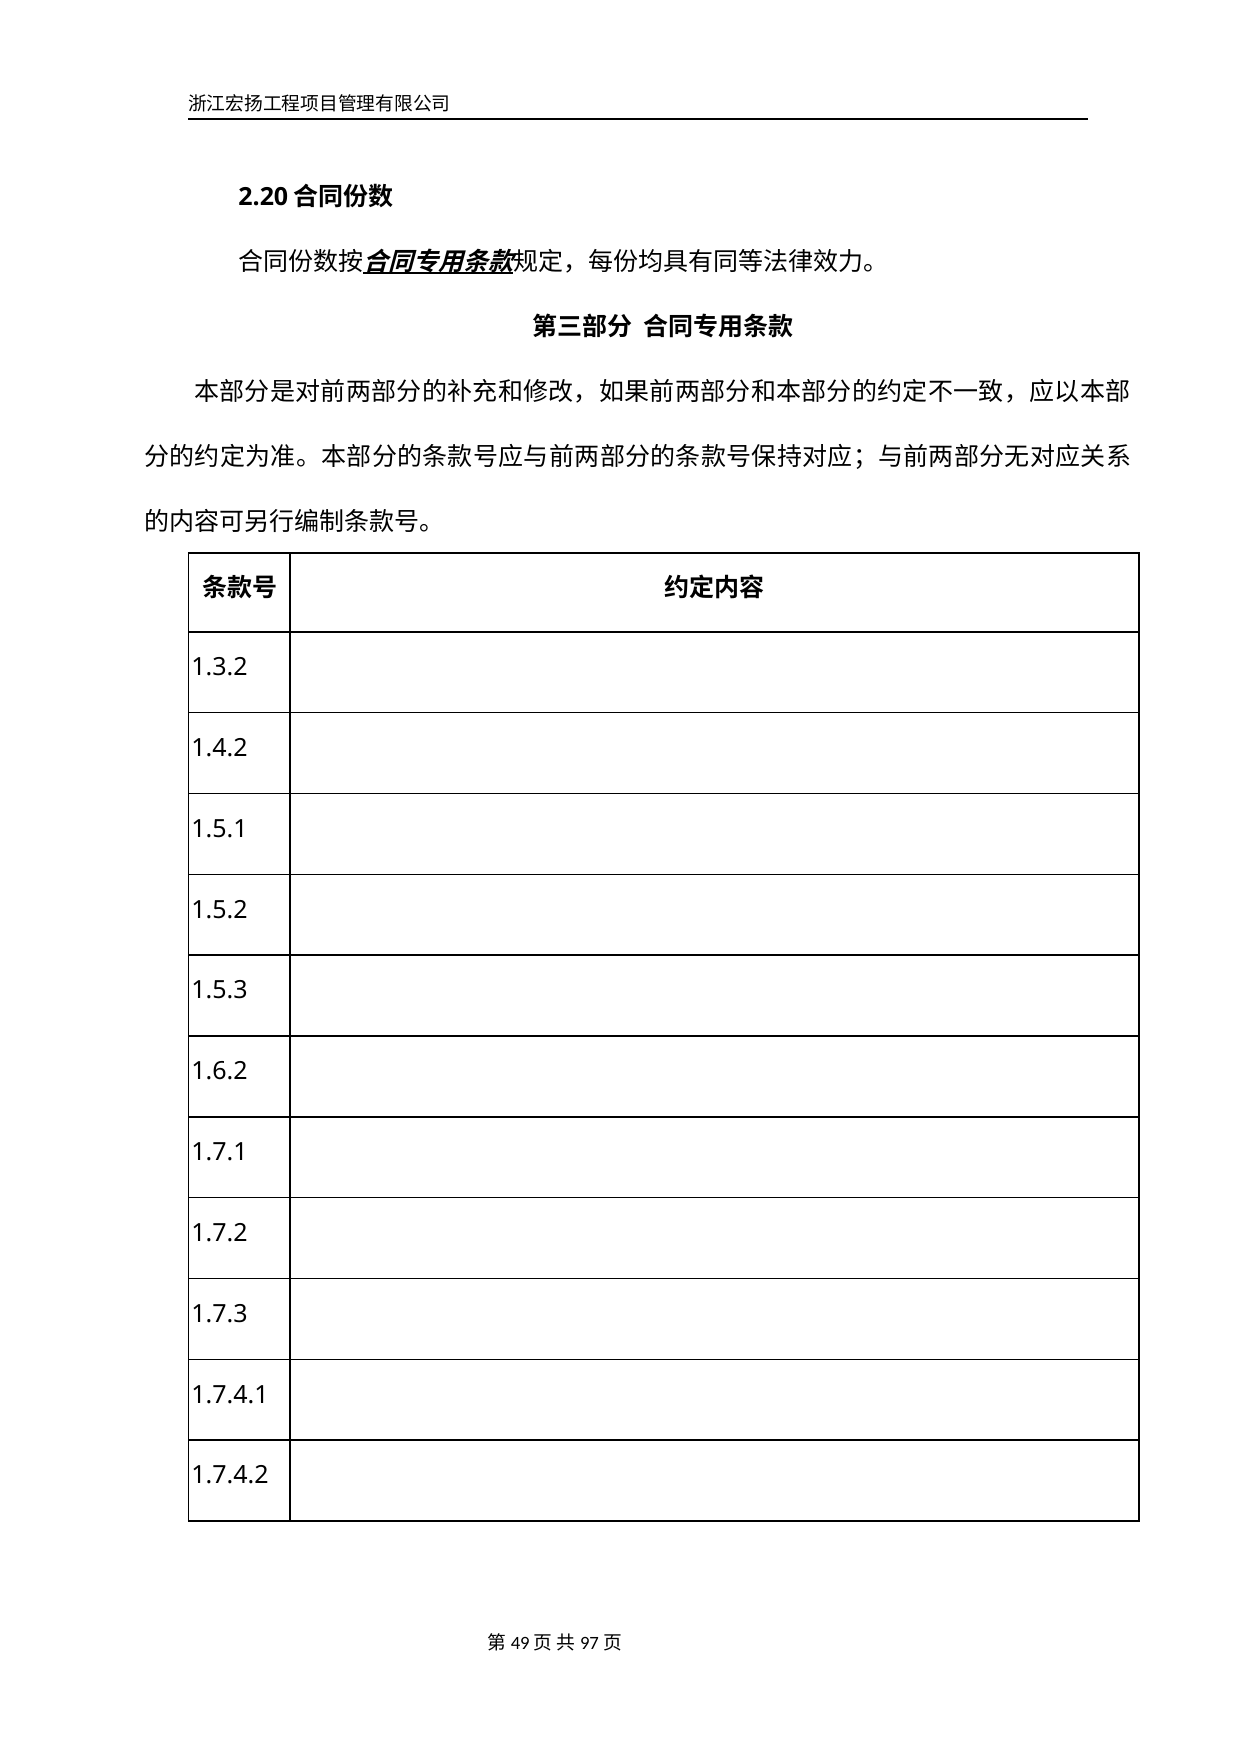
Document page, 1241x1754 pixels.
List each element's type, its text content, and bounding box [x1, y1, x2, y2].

table_cell [291, 1037, 1138, 1116]
table_cell 1.5.2 [189, 875, 289, 954]
text 合同份数按合同专用条款规定，每份均具有同等法律效力。 [188, 227, 1088, 292]
table_cell [291, 633, 1138, 712]
table_cell [291, 1441, 1138, 1520]
table_cell 1.5.3 [189, 956, 289, 1035]
table_cell [291, 1279, 1138, 1358]
table_cell 1.3.2 [189, 633, 289, 712]
table_header 约定内容 [291, 554, 1138, 631]
table_cell [291, 1360, 1138, 1439]
table_cell 1.7.3 [189, 1279, 289, 1358]
table_cell [291, 875, 1138, 954]
table_cell [291, 713, 1138, 793]
table_cell 1.6.2 [189, 1037, 289, 1116]
table_cell 1.5.1 [189, 794, 289, 873]
table_cell [291, 794, 1138, 873]
text 本部分是对前两部分的补充和修改，如果前两部分和本部分的约定不一致，应以本部分的约定为准。本部分的条款号应与前两部分的条款号保持对应；与前两部分无对应关系的内容可另行编制条款号。 [144, 357, 1132, 552]
table_cell 1.7.2 [189, 1198, 289, 1278]
table_cell 1.7.4.1 [189, 1360, 289, 1439]
text 2.20合同份数 [188, 162, 1088, 227]
text 第三部分 合同专用条款 [188, 292, 1088, 357]
table_cell 1.7.4.2 [189, 1441, 289, 1520]
table_cell [291, 956, 1138, 1035]
table_header 条款号 [189, 554, 289, 631]
table_cell [291, 1198, 1138, 1278]
table_cell 1.4.2 [189, 713, 289, 793]
table_cell [291, 1118, 1138, 1197]
table_cell 1.7.1 [189, 1118, 289, 1197]
